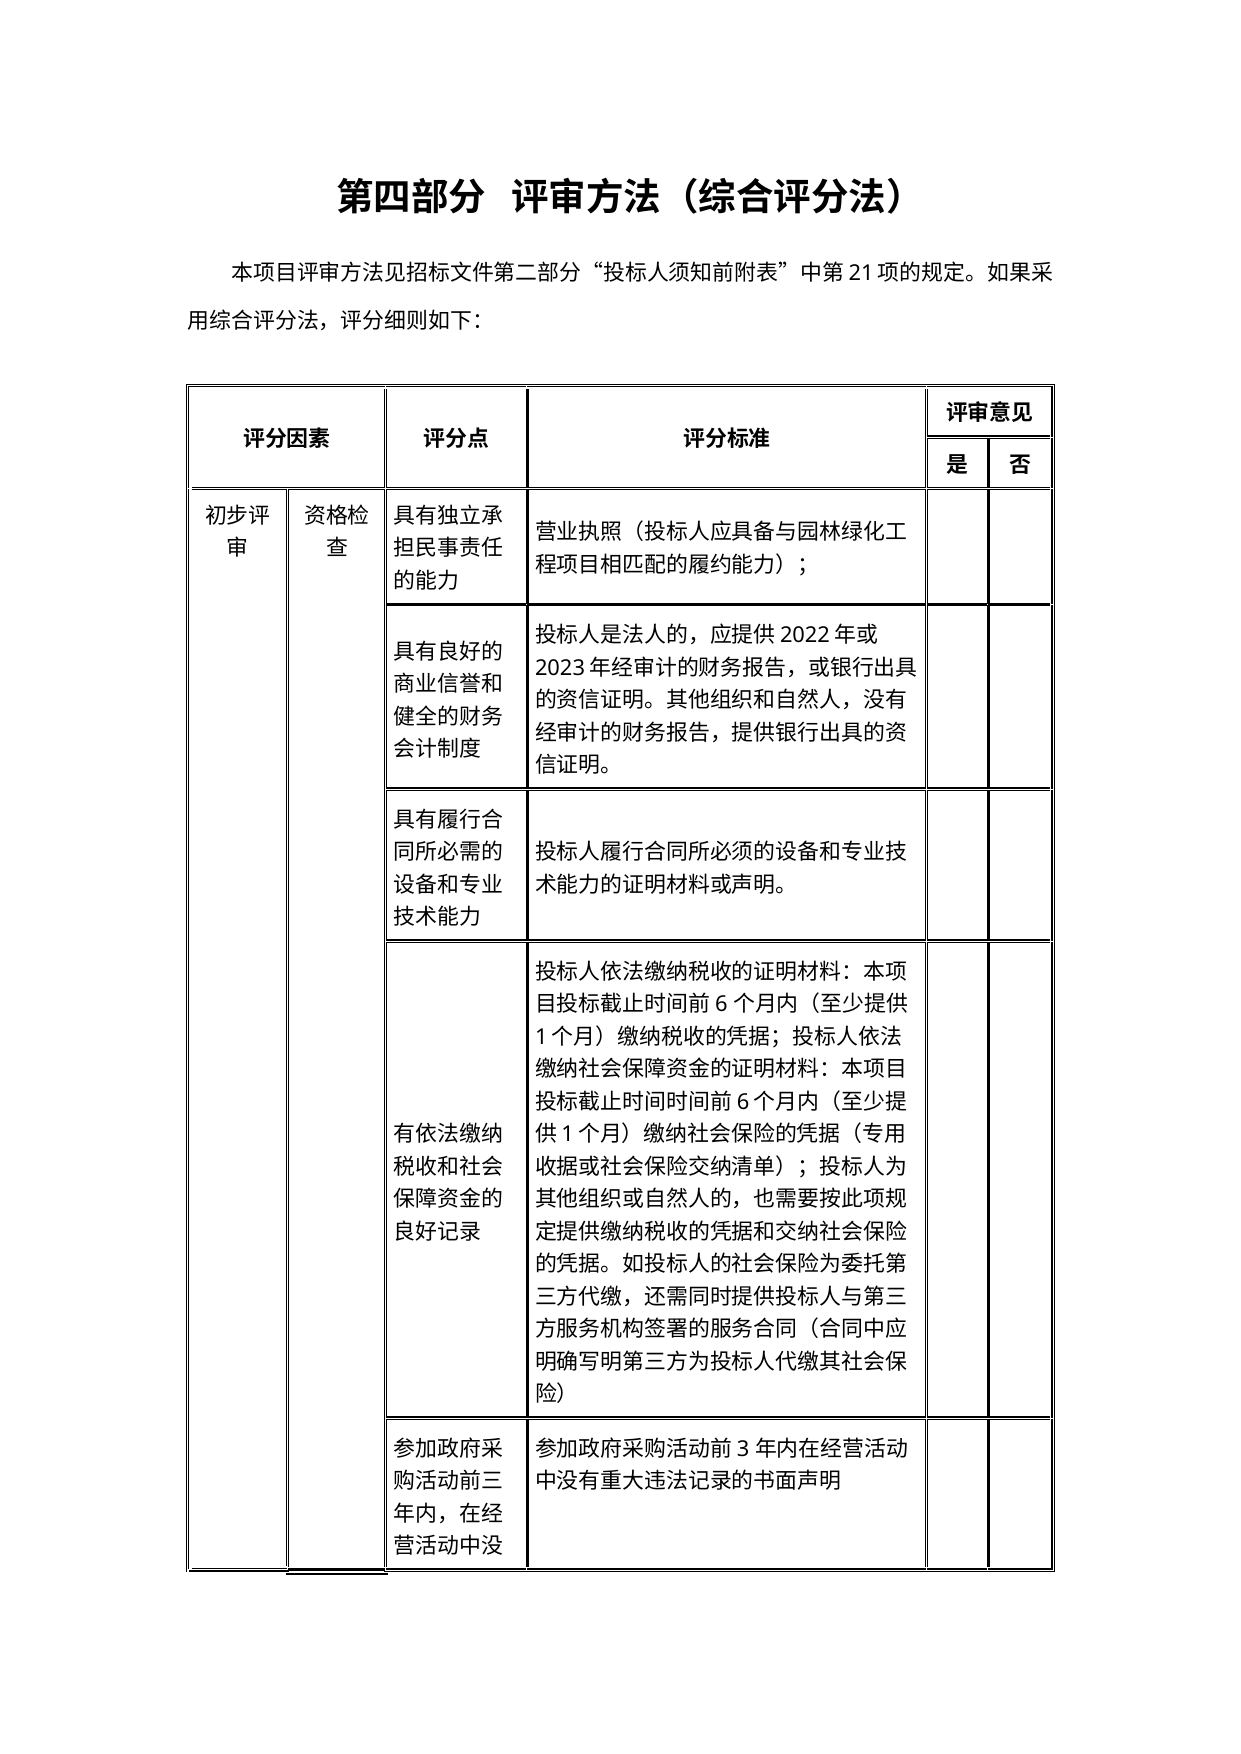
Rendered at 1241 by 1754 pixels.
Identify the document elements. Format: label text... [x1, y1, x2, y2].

table_cell 否 [990, 435, 1052, 486]
table_cell 投标人履行合同所必须的设备和专业技术能力的证明材料或声明。 [529, 791, 925, 939]
table_cell [988, 1416, 1052, 1568]
table_cell 投标人是法人的，应提供2022年或2023年经审计的财务报告，或银行出具的资信证明。其他组织和自然人，没有经审计的财务报告，提供银行出具的资信证明。 [529, 606, 925, 787]
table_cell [386, 1420, 527, 1568]
table_cell [928, 606, 987, 787]
table_cell 具有良好的商业信誉和健全的财务会计制度 [387, 606, 526, 787]
table_header 评分标准 [527, 387, 926, 486]
table_cell [928, 490, 987, 603]
table_cell 投标人依法缴纳税收的证明材料：本项目投标截止时间前 6 个月内（至少提供1个月）缴纳税收的凭据；投标人依法缴纳社会保障资金的证明材料：本项目投标截止时间时间前 6个月内（至少提供1个月）缴纳社会保险的凭据（专用收据或社会保险交纳清单）；投标人为其他组织或自然人的，也需要按此项规定提供缴纳税收的凭据和交纳社会保险的凭据。如投标人的社会保险为委托第三方代缴，还需同时提供投标人与第三方服务机构签署的服务合同（合同中应明确写明第三方为投标人代缴其社会保险） [529, 943, 925, 1416]
table_cell [990, 939, 1052, 1416]
table_cell 具有独立承担民事责任的能力 [387, 490, 526, 603]
table_cell 有依法缴纳税收和社会保障资金的良好记录 [387, 943, 526, 1416]
table_cell [926, 1420, 988, 1568]
table_header 评分因素 [189, 387, 386, 486]
table_cell [990, 486, 1052, 603]
table_cell [928, 791, 987, 939]
table_cell 资格检查 [288, 490, 386, 1568]
text 本项目评审方法见招标文件第二部分“投标人须知前附表”中第21项的规定。如果采用综合评分法，评分细则如下： [187, 254, 1053, 335]
table_cell [990, 603, 1053, 787]
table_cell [527, 1420, 926, 1568]
table_cell [928, 943, 987, 1416]
table_header 评审意见 [926, 387, 1051, 435]
table_cell 营业执照（投标人应具备与园林绿化工程项目相匹配的履约能力）； [529, 490, 925, 603]
text 第四部分 评审方法（综合评分法） [187, 162, 1053, 227]
table_cell [990, 787, 1052, 939]
table_header 评分点 [386, 385, 527, 486]
table_cell 初步评审 [189, 486, 287, 1568]
table_cell 具有履行合同所必需的设备和专业技术能力 [387, 791, 526, 939]
table_cell 是 [928, 439, 987, 486]
